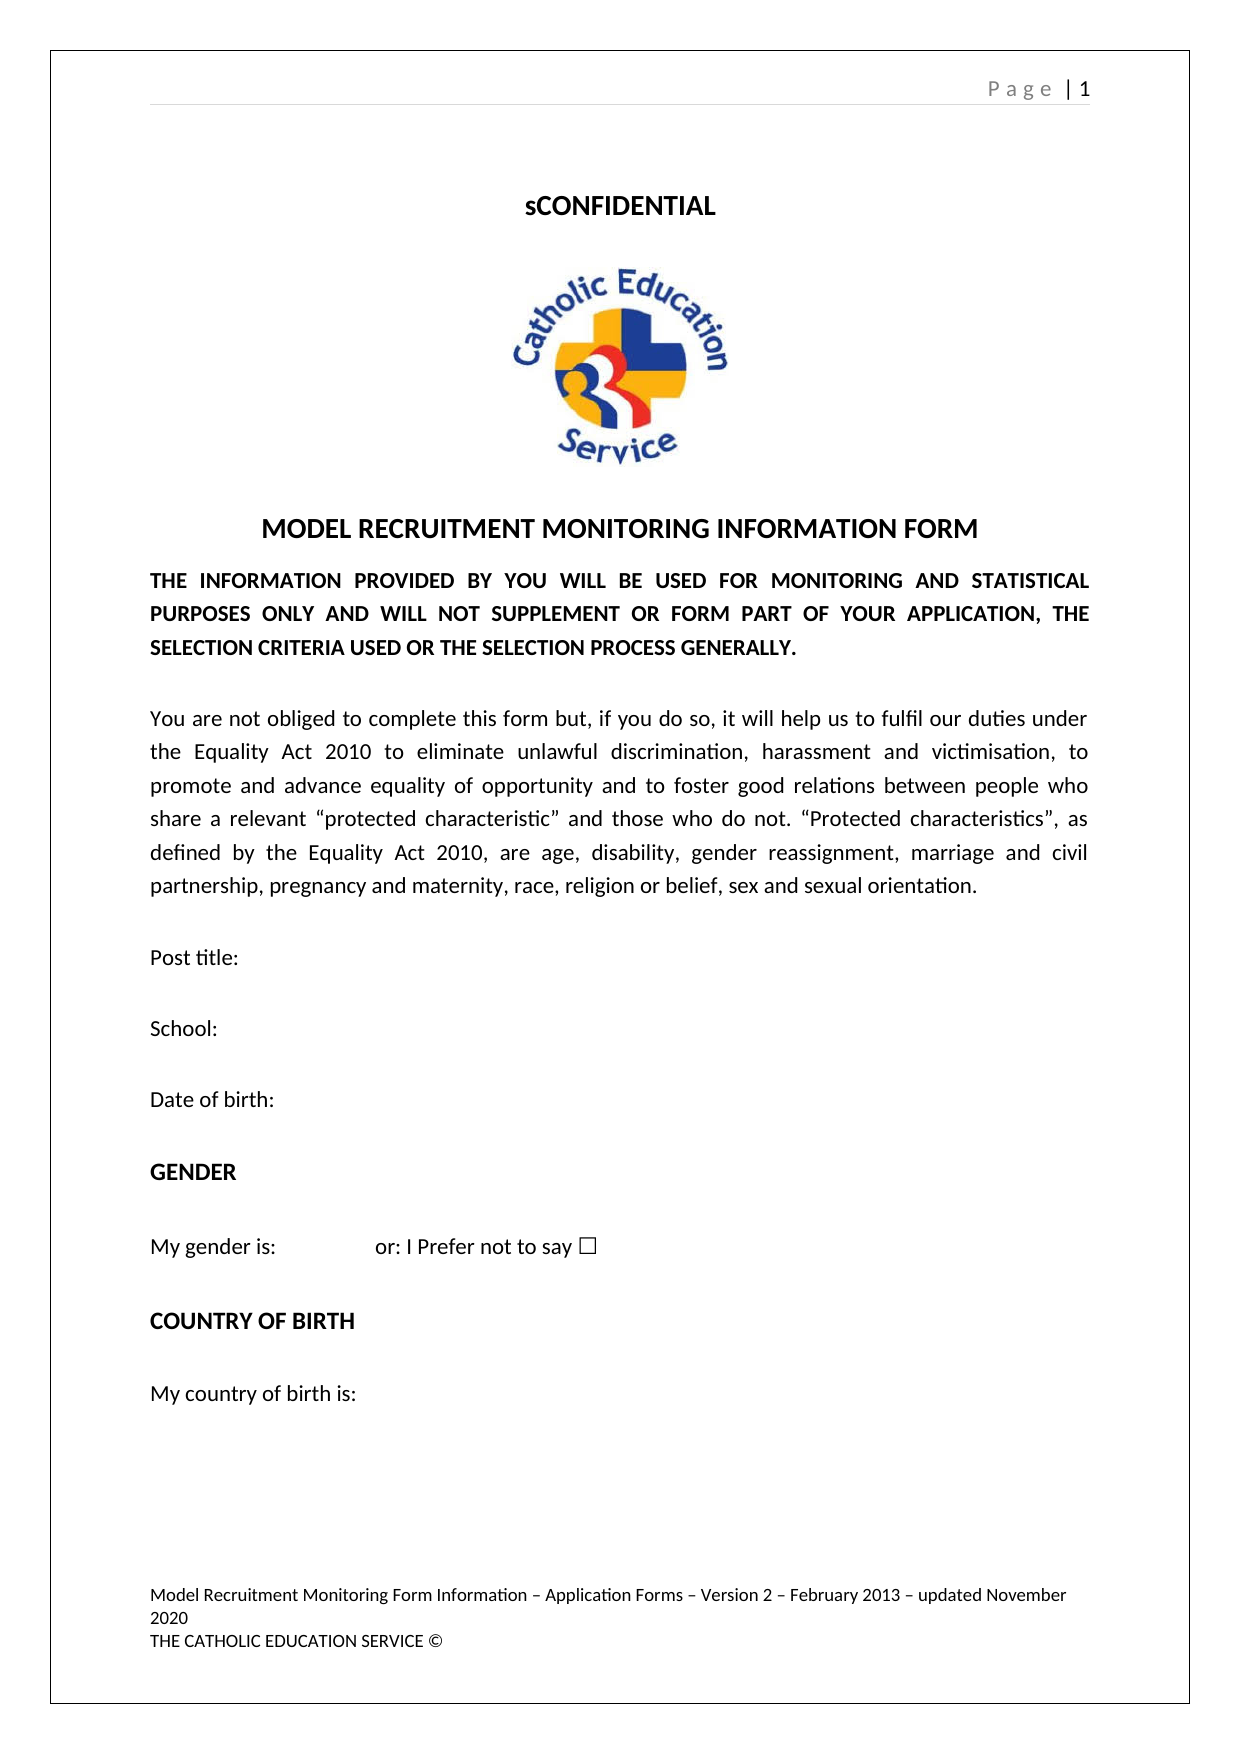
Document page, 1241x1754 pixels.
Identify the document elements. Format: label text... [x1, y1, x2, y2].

title MODEL RECRUITMENT MONITORING INFORMATION FORM [150, 511, 1090, 546]
title sCONFIDENTIAL [150, 187, 1090, 223]
text Post title: [150, 943, 1090, 971]
title My gender is: or: I Prefer not to say [150, 1230, 1090, 1261]
text Date of birth: [150, 1085, 1090, 1113]
title GENDER [150, 1156, 1090, 1186]
title COUNTRY OF BIRTH [150, 1305, 1090, 1335]
picture [511, 267, 729, 467]
text School: [150, 1014, 1090, 1042]
title My country of birth is: [150, 1379, 1090, 1407]
text You are not obliged to complete this form but, if you do so, it will help us to fulfil our duties under the Equality Act 2010 to eliminate unlawful discrimination, harassment and victimisation, to promote and advance equality of opportunity and to foster good relations between people who share a relevant “protected characteristic” and those who do not. “Protected characteristics”, as defined by the Equality Act 2010, are age, disability, gender reassignment, marriage and civil partnership, pregnancy and maternity, race, religion or belief, sex and sexual orientation. [150, 704, 1090, 900]
text THE INFORMATION PROVIDED BY YOU WILL BE USED FOR MONITORING AND STATISTICAL PURPOSES ONLY AND WILL NOT SUPPLEMENT OR FORM PART OF YOUR APPLICATION, THE SELECTION CRITERIA USED OR THE SELECTION PROCESS GENERALLY. [150, 566, 1090, 661]
